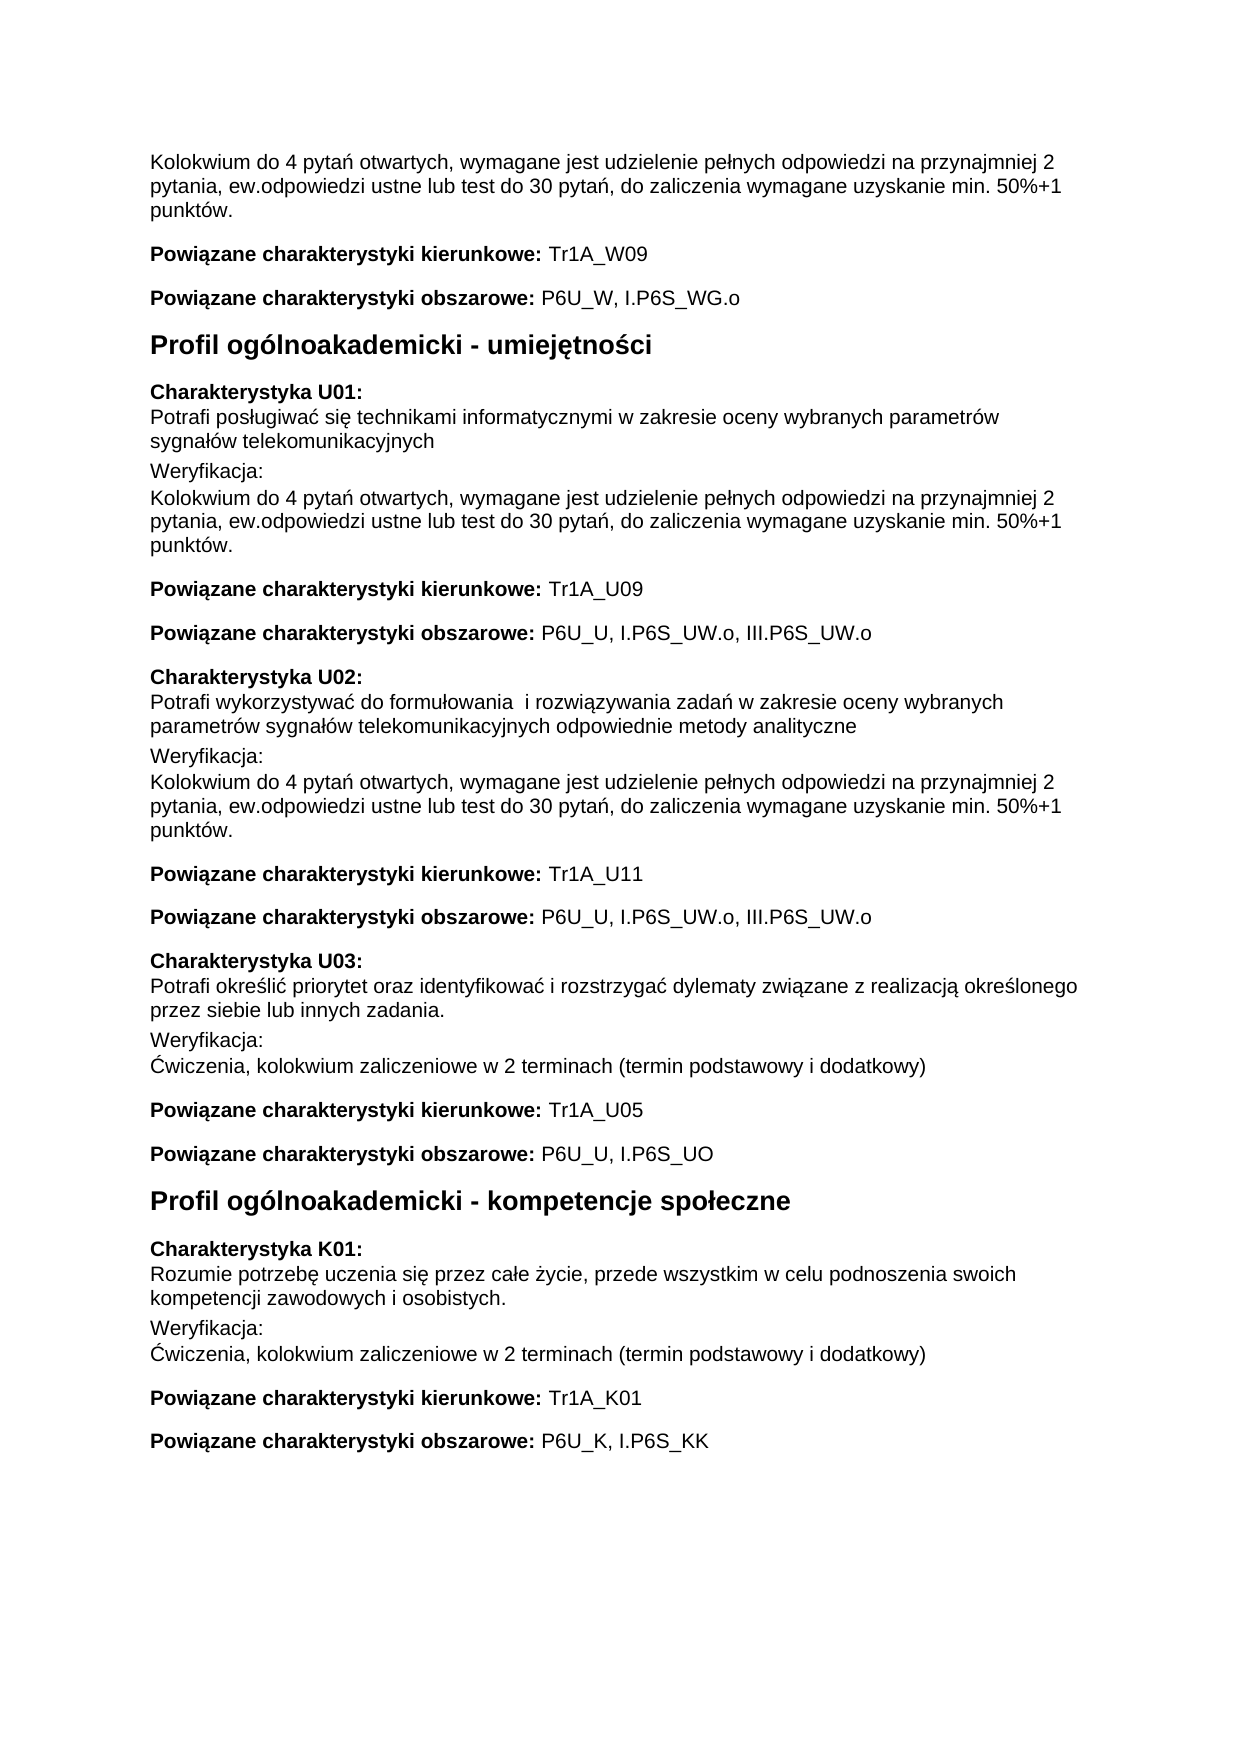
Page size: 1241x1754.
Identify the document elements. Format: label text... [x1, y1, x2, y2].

text Powiązane charakterystyki obszarowe: P6U_W, I.P6S_WG.o [150, 285, 1090, 309]
text Powiązane charakterystyki kierunkowe: Tr1A_U05 [150, 1098, 1090, 1122]
text Weryfikacja: [150, 1316, 1090, 1339]
text Powiązane charakterystyki obszarowe: P6U_U, I.P6S_UW.o, III.P6S_UW.o [150, 621, 1090, 645]
text Ćwiczenia, kolokwium zaliczeniowe w 2 terminach (termin podstawowy i dodatkowy) [150, 1054, 1090, 1078]
text Charakterystyka U02: [150, 664, 1090, 688]
text Weryfikacja: [150, 744, 1090, 768]
text Ćwiczenia, kolokwium zaliczeniowe w 2 terminach (termin podstawowy i dodatkowy) [150, 1342, 1090, 1366]
text Powiązane charakterystyki obszarowe: P6U_U, I.P6S_UW.o, III.P6S_UW.o [150, 905, 1090, 929]
text Charakterystyka U01: [150, 380, 1090, 404]
text Powiązane charakterystyki obszarowe: P6U_U, I.P6S_UO [150, 1142, 1090, 1166]
text Powiązane charakterystyki kierunkowe: Tr1A_W09 [150, 242, 1090, 266]
text Charakterystyka U03: [150, 949, 1090, 973]
text Charakterystyka K01: [150, 1236, 1090, 1260]
text Powiązane charakterystyki kierunkowe: Tr1A_K01 [150, 1385, 1090, 1409]
text Powiązane charakterystyki kierunkowe: Tr1A_U11 [150, 861, 1090, 885]
text Weryfikacja: [150, 1028, 1090, 1052]
text Rozumie potrzebę uczenia się przez całe życie, przede wszystkim w celu podnoszenia swoich kompetencji zawodowych i osobistych. [150, 1261, 1090, 1309]
subtitle Profil ogólnoakademicki - umiejętności [150, 329, 1090, 360]
text Potrafi określić priorytet oraz identyfikować i rozstrzygać dylematy związane z realizacją określonego przez siebie lub innych zadania. [150, 974, 1090, 1022]
text Powiązane charakterystyki kierunkowe: Tr1A_U09 [150, 577, 1090, 601]
text Weryfikacja: [150, 459, 1090, 483]
text Potrafi posługiwać się technikami informatycznymi w zakresie oceny wybranych parametrów sygnałów telekomunikacyjnych [150, 405, 1090, 453]
text Potrafi wykorzystywać do formułowania i rozwiązywania zadań w zakresie oceny wybranych parametrów sygnałów telekomunikacyjnych odpowiednie metody analityczne [150, 689, 1090, 737]
text Powiązane charakterystyki obszarowe: P6U_K, I.P6S_KK [150, 1429, 1090, 1453]
subtitle Profil ogólnoakademicki - kompetencje społeczne [150, 1185, 1090, 1217]
